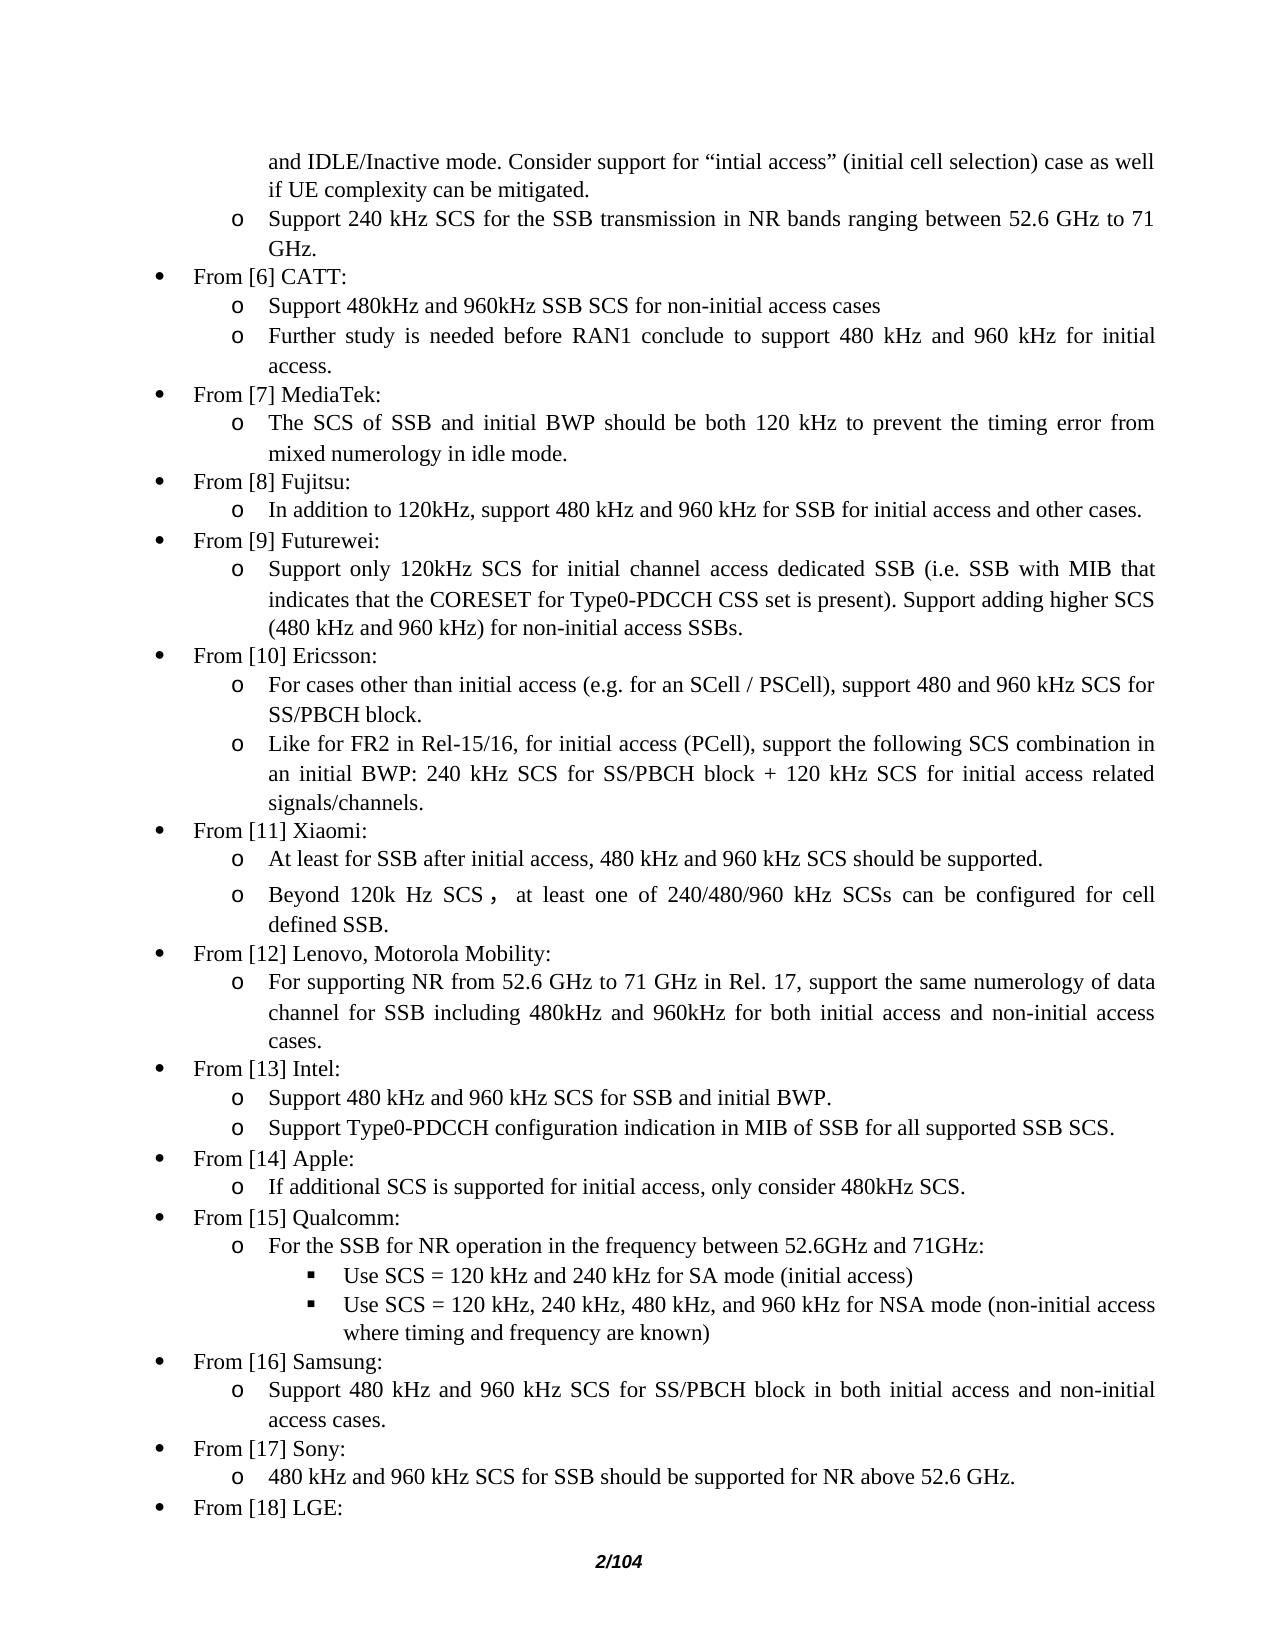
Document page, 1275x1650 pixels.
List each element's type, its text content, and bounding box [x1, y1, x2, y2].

list The SCS of SSB and initial BWP should be both 120 kHz to prevent the timing error from mixed numerology in idle mode. [231, 409, 1157, 466]
list Beyond 120k Hz SCS，at least one of 240/480/960 kHz SCSs can be configured for cell defined SSB. [231, 876, 1157, 938]
list From [16] Samsung: [156, 1348, 1157, 1374]
list From [6] CATT: [156, 263, 1157, 290]
list Support only 120kHz SCS for initial channel access dedicated SSB (i.e. SSB with MIB that indicates that the CORESET for Type0-PDCCH CSS set is present). Support adding higher SCS (480 kHz and 960 kHz) for non-initial access SSBs. [231, 555, 1157, 641]
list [231, 148, 1157, 202]
list From [17] Sony: [156, 1435, 1157, 1461]
list Like for FR2 in Rel-15/16, for initial access (PCell), support the following SCS combination in an initial BWP: 240 kHz SCS for SS/PBCH block + 120 kHz SCS for initial access related signals/channels. [231, 730, 1157, 815]
list 480 kHz and 960 kHz SCS for SSB should be supported for NR above 52.6 GHz. [231, 1463, 1157, 1492]
list Support 480kHz and 960kHz SSB SCS for non-initial access cases [231, 292, 1157, 320]
list For cases other than initial access (e.g. for an SCell / PSCell), support 480 and 960 kHz SCS for SS/PBCH block. [231, 671, 1157, 728]
list From [13] Intel: [156, 1055, 1157, 1082]
list In addition to 120kHz, support 480 kHz and 960 kHz for SSB for initial access and other cases. [231, 497, 1157, 525]
list From [10] Ericsson: [156, 643, 1157, 669]
list For the SSB for NR operation in the frequency between 52.6GHz and 71GHz: [231, 1232, 1157, 1260]
list From [8] Fujitsu: [156, 468, 1157, 494]
list Use SCS = 120 kHz, 240 kHz, 480 kHz, and 960 kHz for NSA mode (non-initial access where timing and frequency are known) [306, 1291, 1157, 1346]
list Support Type0-PDCCH configuration indication in MIB of SSB for all supported SSB SCS. [231, 1114, 1157, 1142]
list Support 240 kHz SCS for the SSB transmission in NR bands ranging between 52.6 GHz to 71 GHz. [231, 204, 1157, 261]
list From [12] Lenovo, Motorola Mobility: [156, 940, 1157, 966]
list From [15] Qualcomm: [156, 1203, 1157, 1230]
list At least for SSB after initial access, 480 kHz and 960 kHz SCS should be supported. [231, 845, 1157, 874]
list From [7] MediaTek: [156, 381, 1157, 407]
list From [9] Futurewei: [156, 527, 1157, 553]
list Support 480 kHz and 960 kHz SCS for SS/PBCH block in both initial access and non-initial access cases. [231, 1376, 1157, 1433]
list From [11] Xiaomi: [156, 817, 1157, 843]
list Use SCS = 120 kHz and 240 kHz for SA mode (initial access) [306, 1262, 1157, 1289]
list For supporting NR from 52.6 GHz to 71 GHz in Rel. 17, support the same numerology of data channel for SSB including 480kHz and 960kHz for both initial access and non-initial access cases. [231, 968, 1157, 1053]
list Support 480 kHz and 960 kHz SCS for SSB and initial BWP. [231, 1084, 1157, 1112]
list If additional SCS is supported for initial access, only consider 480kHz SCS. [231, 1173, 1157, 1201]
list From [14] Apple: [156, 1145, 1157, 1171]
list Further study is needed before RAN1 conclude to support 480 kHz and 960 kHz for initial access. [231, 322, 1157, 379]
